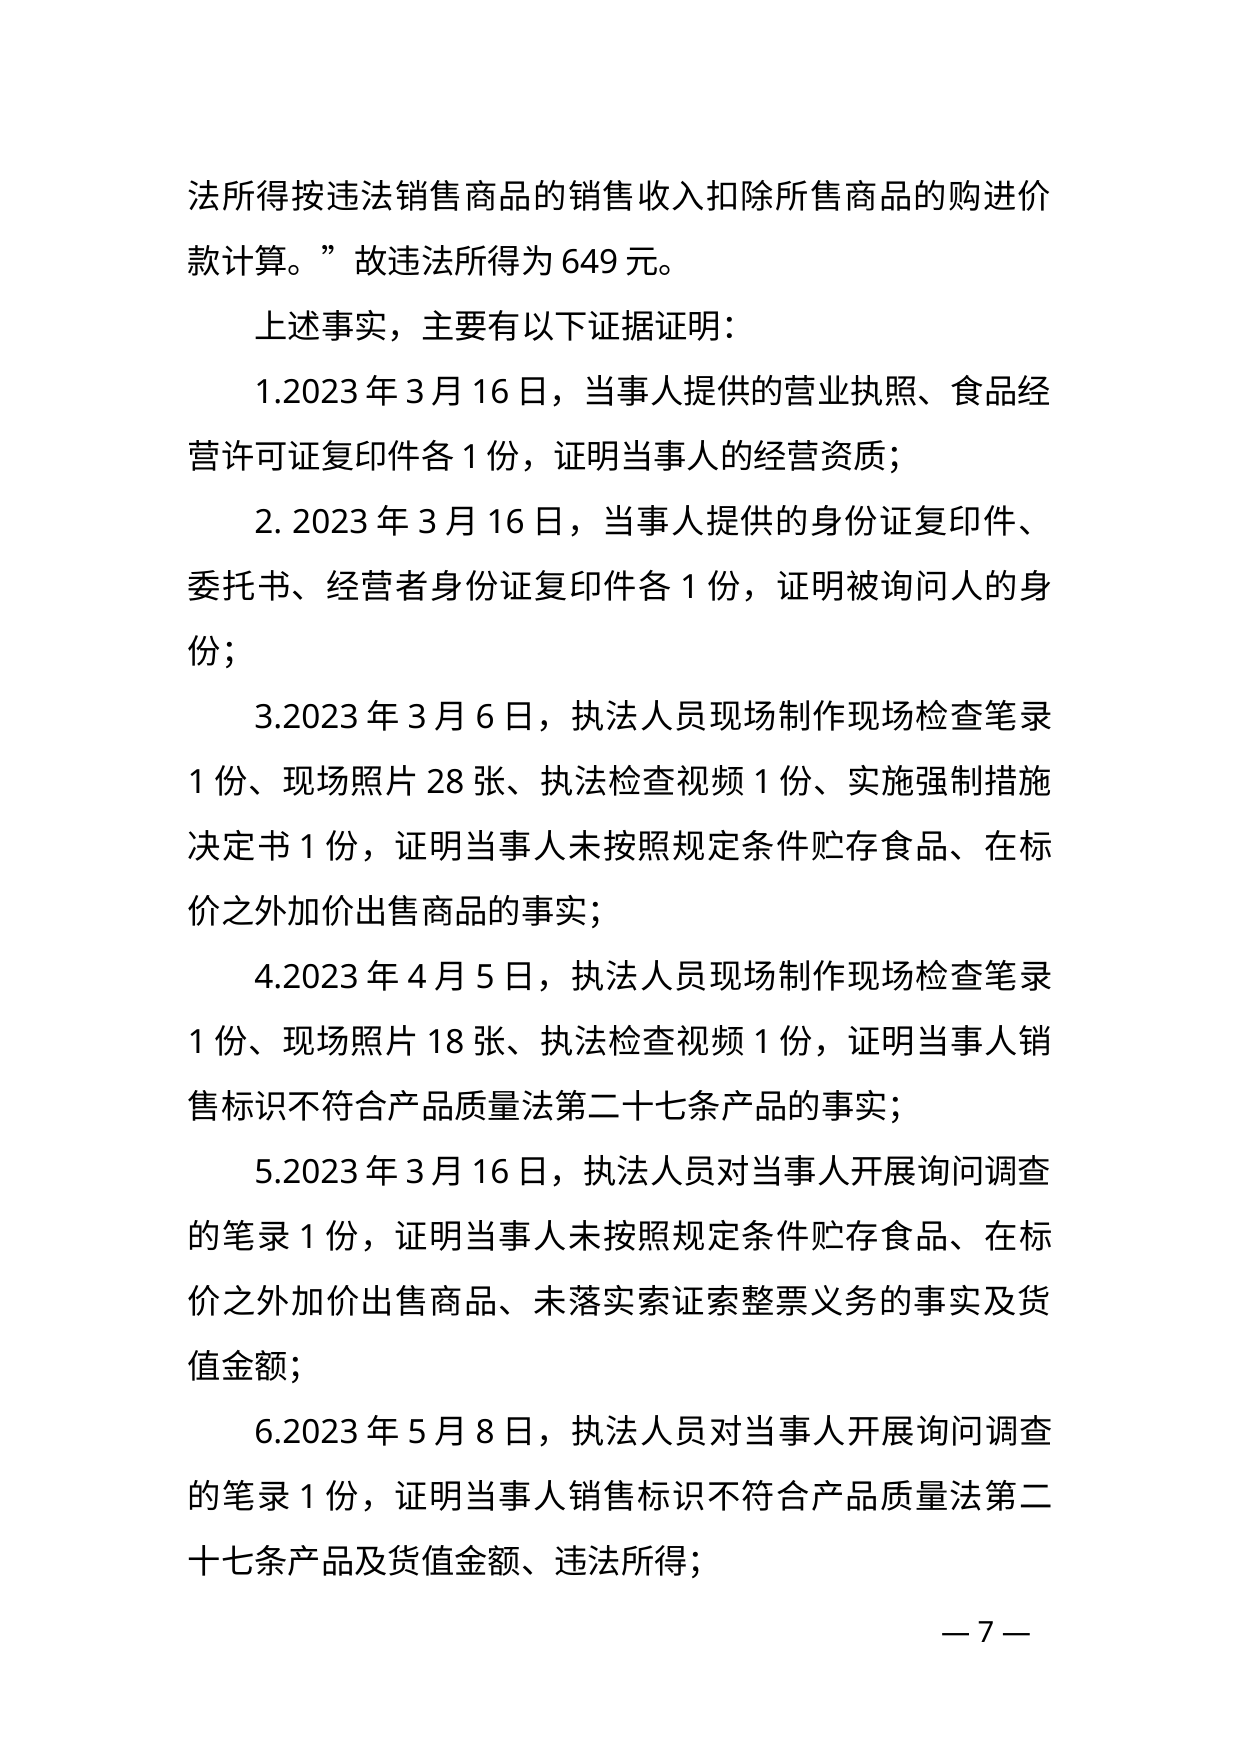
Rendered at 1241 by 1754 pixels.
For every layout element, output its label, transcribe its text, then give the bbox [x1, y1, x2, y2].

text 2. 2023年3月16日，当事人提供的身份证复印件、委托书、经营者身份证复印件各1份，证明被询问人的身份； [187, 487, 1053, 682]
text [187, 162, 1053, 292]
text 上述事实，主要有以下证据证明： [187, 292, 1053, 357]
text 6.2023年5月8日，执法人员对当事人开展询问调查的笔录1份，证明当事人销售标识不符合产品质量法第二十七条产品及货值金额、违法所得； [187, 1397, 1053, 1592]
text 1.2023年3月16日，当事人提供的营业执照、食品经营许可证复印件各1份，证明当事人的经营资质； [187, 357, 1053, 487]
text 5.2023年3月16日，执法人员对当事人开展询问调查的笔录1份，证明当事人未按照规定条件贮存食品、在标价之外加价出售商品、未落实索证索整票义务的事实及货值金额； [187, 1137, 1053, 1397]
text 4.2023年4月5日，执法人员现场制作现场检查笔录1份、现场照片18张、执法检查视频1份，证明当事人销售标识不符合产品质量法第二十七条产品的事实； [187, 942, 1053, 1137]
text 3.2023年3月6日，执法人员现场制作现场检查笔录1份、现场照片28张、执法检查视频1份、实施强制措施决定书1份，证明当事人未按照规定条件贮存食品、在标价之外加价出售商品的事实； [187, 682, 1053, 942]
